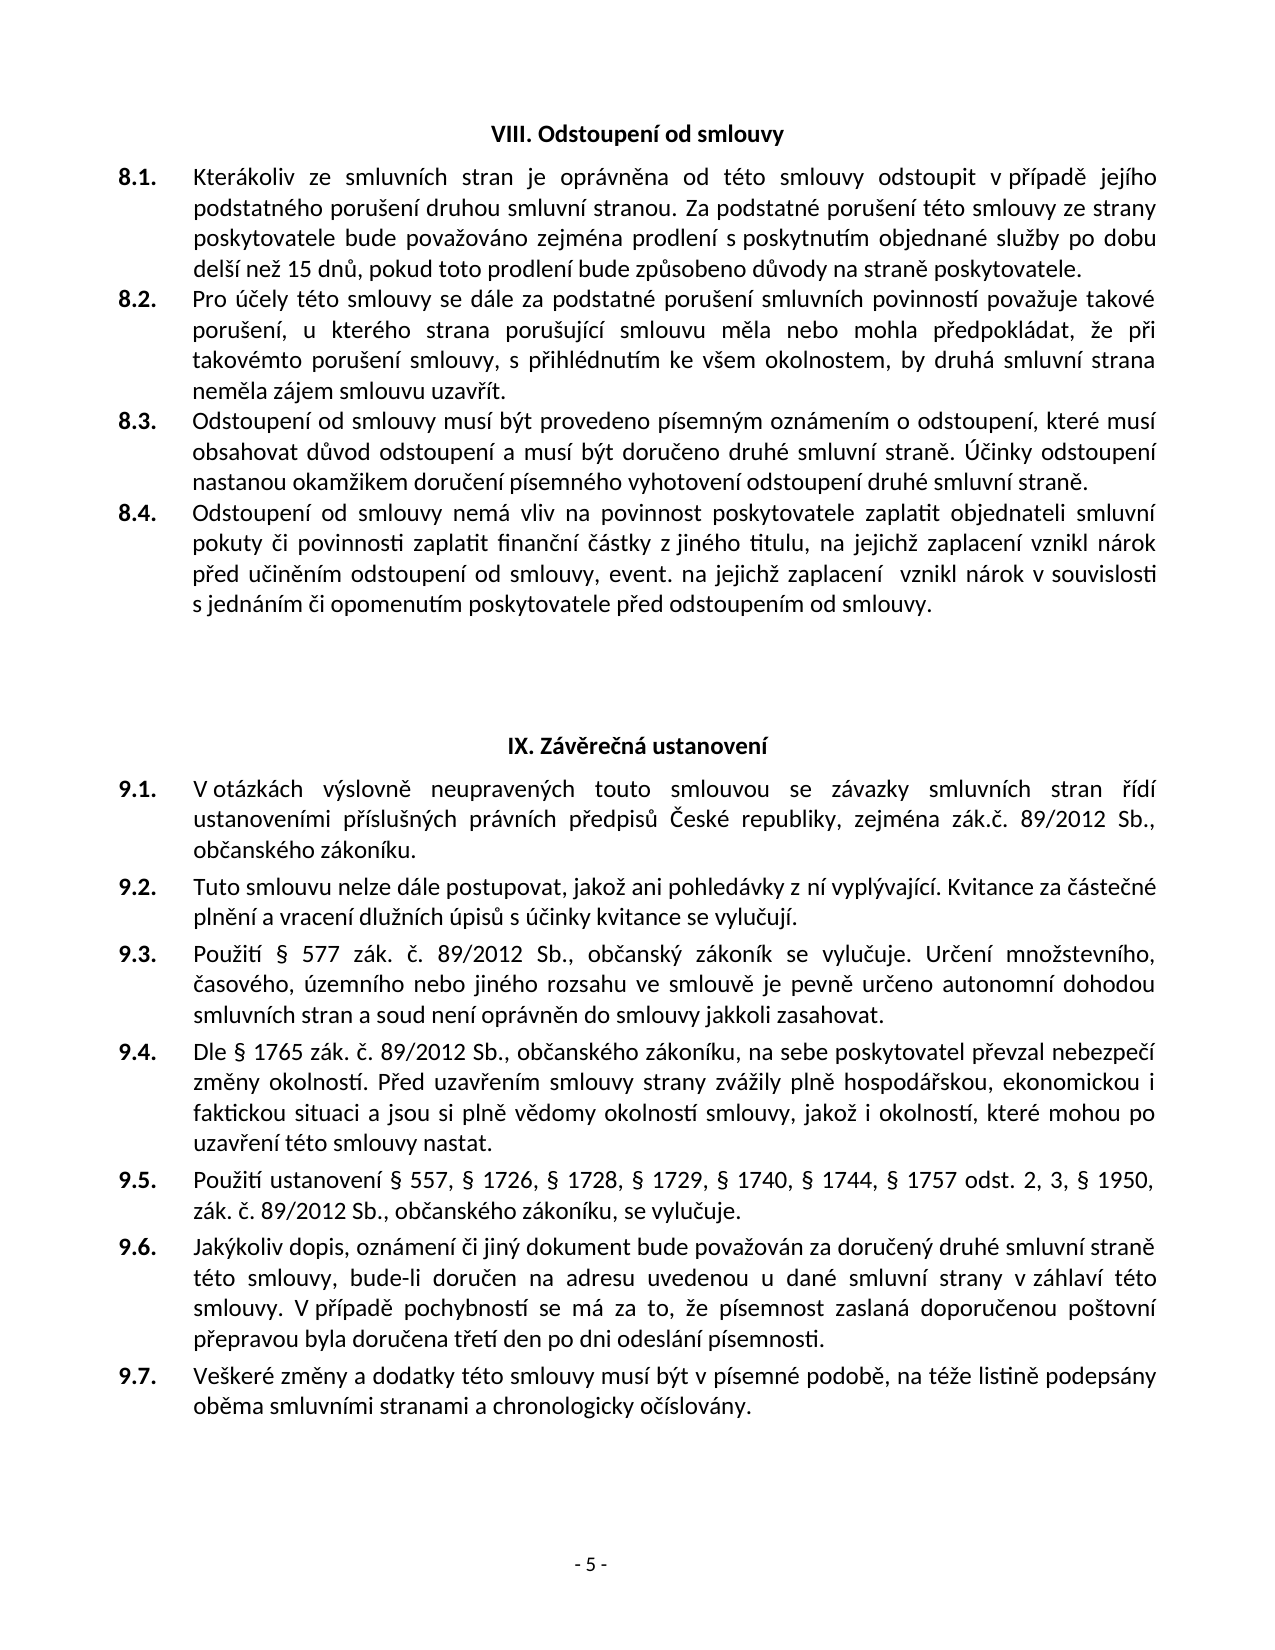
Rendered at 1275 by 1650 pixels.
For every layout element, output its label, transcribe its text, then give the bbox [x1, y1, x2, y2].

list 9.1. V otázkách výslovně neupravených touto smlouvou se závazky smluvních stran řídí ustanoveními příslušných právních předpisů České republiky, zejména zák.č. 89/2012 Sb., občanského zákoníku. [118, 773, 1157, 864]
list 9.5. Použití ustanovení § 557, § 1726, § 1728, § 1729, § 1740, § 1744, § 1757 odst. 2, 3, § 1950, zák. č. 89/2012 Sb., občanského zákoníku, se vylučuje. [118, 1164, 1157, 1225]
text IX. Závěrečná ustanovení [118, 730, 1157, 761]
text 8.2. Pro účely této smlouvy se dále za podstatné porušení smluvních povinností považuje takové porušení, u kterého strana porušující smlouvu měla nebo mohla předpokládat, že při takovémto porušení smlouvy, s přihlédnutím ke všem okolnostem, by druhá smluvní strana neměla zájem smlouvu uzavřít. [118, 283, 1157, 405]
list 9.2. Tuto smlouvu nelze dále postupovat, jakož ani pohledávky z ní vyplývající. Kvitance za částečné plnění a vracení dlužních úpisů s účinky kvitance se vylučují. [118, 871, 1157, 932]
list 9.3. Použití § 577 zák. č. 89/2012 Sb., občanský zákoník se vylučuje. Určení množstevního, časového, územního nebo jiného rozsahu ve smlouvě je pevně určeno autonomní dohodou smluvních stran a soud není oprávněn do smlouvy jakkoli zasahovat. [118, 938, 1157, 1030]
list 9.6. Jakýkoliv dopis, oznámení či jiný dokument bude považován za doručený druhé smluvní straně této smlouvy, bude-li doručen na adresu uvedenou u dané smluvní strany v záhlaví této smlouvy. V případě pochybností se má za to, že písemnost zaslaná doporučenou poštovní přepravou byla doručena třetí den po dni odeslání písemnosti. [118, 1232, 1157, 1354]
text 8.3. Odstoupení od smlouvy musí být provedeno písemným oznámením o odstoupení, které musí obsahovat důvod odstoupení a musí být doručeno druhé smluvní straně. Účinky odstoupení nastanou okamžikem doručení písemného vyhotovení odstoupení druhé smluvní straně. [118, 405, 1157, 497]
list 9.4. Dle § 1765 zák. č. 89/2012 Sb., občanského zákoníku, na sebe poskytovatel převzal nebezpečí změny okolností. Před uzavřením smlouvy strany zvážily plně hospodářskou, ekonomickou i faktickou situaci a jsou si plně vědomy okolností smlouvy, jakož i okolností, které mohou po uzavření této smlouvy nastat. [118, 1036, 1157, 1158]
list 8.1. Kterákoliv ze smluvních stran je oprávněna od této smlouvy odstoupit v případě jejího podstatného porušení druhou smluvní stranou. Za podstatné porušení této smlouvy ze strany poskytovatele bude považováno zejména prodlení s poskytnutím objednané služby po dobu delší než 15 dnů, pokud toto prodlení bude způsobeno důvody na straně poskytovatele. [118, 161, 1157, 283]
text VIII. Odstoupení od smlouvy [118, 118, 1157, 149]
text 8.4. Odstoupení od smlouvy nemá vliv na povinnost poskytovatele zaplatit objednateli smluvní pokuty či povinnosti zaplatit finanční částky z jiného titulu, na jejichž zaplacení vznikl nárok před učiněním odstoupení od smlouvy, event. na jejichž zaplacení vznikl nárok v souvislosti s jednáním či opomenutím poskytovatele před odstoupením od smlouvy. [118, 497, 1157, 619]
list 9.7. Veškeré změny a dodatky této smlouvy musí být v písemné podobě, na téže listině podepsány oběma smluvními stranami a chronologicky očíslovány. [118, 1360, 1157, 1421]
